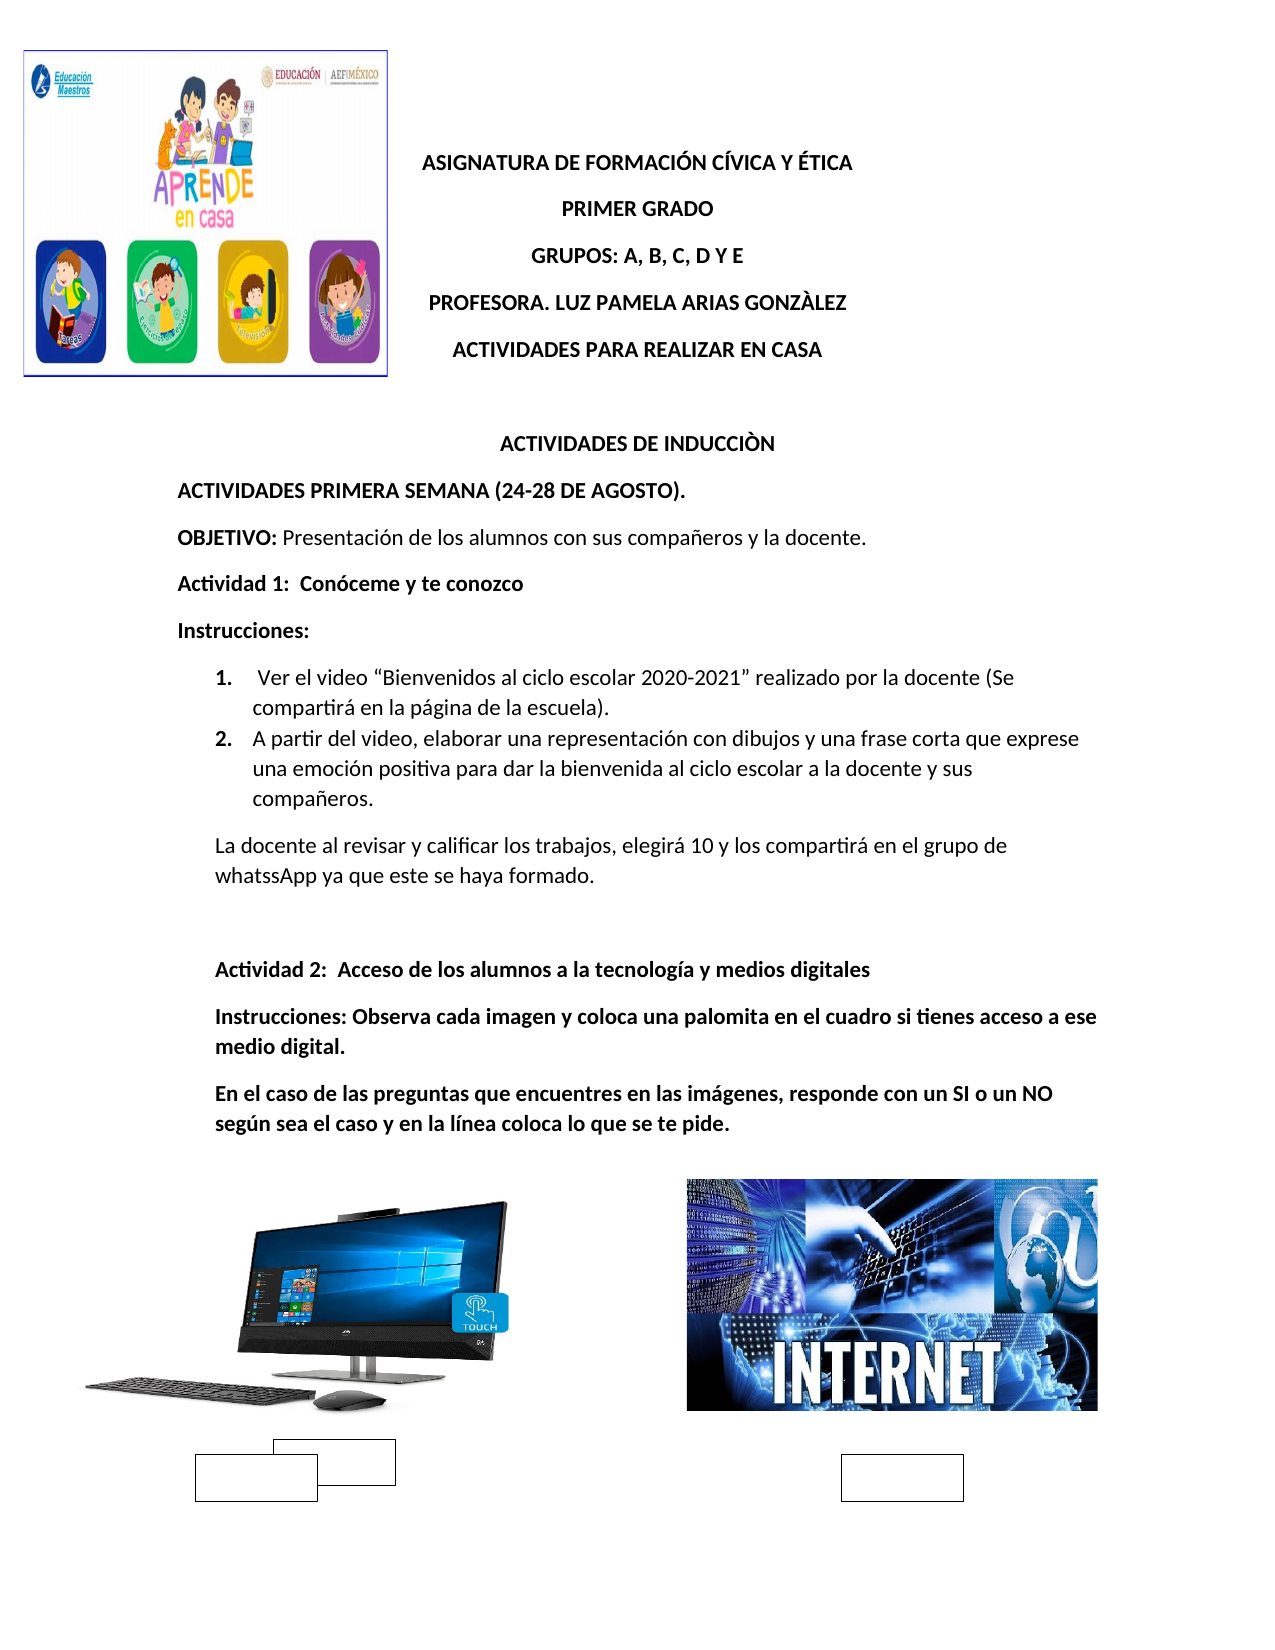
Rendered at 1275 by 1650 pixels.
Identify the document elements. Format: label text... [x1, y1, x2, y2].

text Actividad 1: Conóceme y te conozco [177, 569, 1098, 597]
text ACTIVIDADES PARA REALIZAR EN CASA [388, 335, 1098, 363]
picture [32, 1174, 589, 1451]
text En el caso de las preguntas que encuentres en las imágenes, responde con un SI o un NO según sea el caso y en la línea coloca lo que se te pide. [215, 1079, 1098, 1137]
text GRUPOS: A, B, C, D Y E [388, 241, 1098, 269]
text ASIGNATURA DE FORMACIÓN CÍVICA Y ÉTICA [388, 148, 1098, 176]
text La docente al revisar y calificar los trabajos, elegirá 10 y los compartirá en el grupo de whatssApp ya que este se haya formado. [215, 831, 1098, 889]
text PRIMER GRADO [388, 194, 1098, 222]
text OBJETIVO: Presentación de los alumnos con sus compañeros y la docente. [177, 523, 1098, 551]
text PROFESORA. LUZ PAMELA ARIAS GONZÀLEZ [388, 288, 1098, 316]
text Instrucciones: Observa cada imagen y coloca una palomita en el cuadro si tienes acceso a ese medio digital. [215, 1002, 1098, 1060]
text ACTIVIDADES DE INDUCCIÒN [177, 429, 1098, 457]
list Ver el video “Bienvenidos al ciclo escolar 2020-2021” realizado por la docente (Se compartirá en la página de la escuela). [215, 663, 1098, 721]
picture [686, 1179, 1098, 1411]
picture [23, 50, 388, 377]
list A partir del video, elaborar una representación con dibujos y una frase corta que exprese una emoción positiva para dar la bienvenida al ciclo escolar a la docente y sus compañeros. [215, 724, 1098, 812]
text ACTIVIDADES PRIMERA SEMANA (24-28 DE AGOSTO). [177, 476, 1098, 504]
text Actividad 2: Acceso de los alumnos a la tecnología y medios digitales [215, 955, 1098, 983]
text Instrucciones: [177, 616, 1098, 644]
